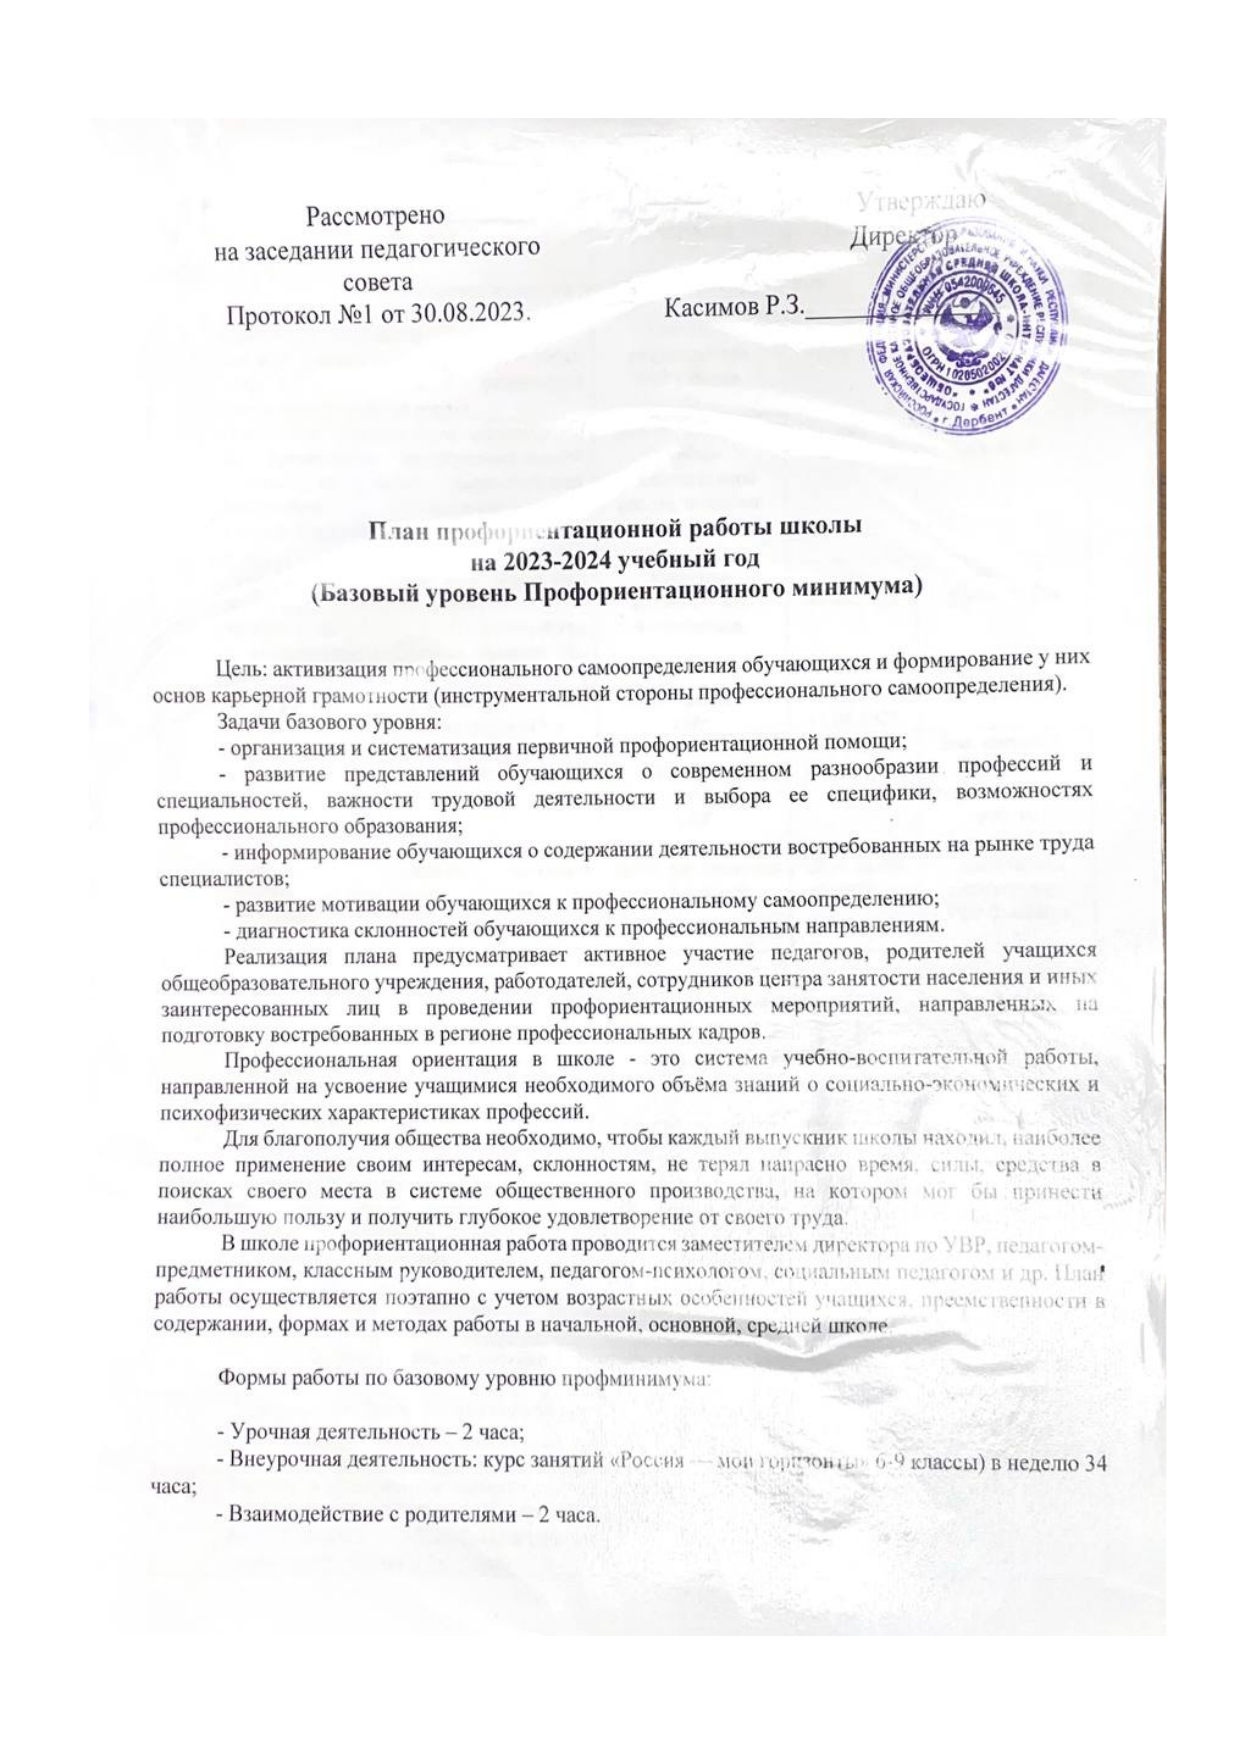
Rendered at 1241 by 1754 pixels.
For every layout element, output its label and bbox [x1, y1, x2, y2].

picture [88, 118, 1167, 1636]
